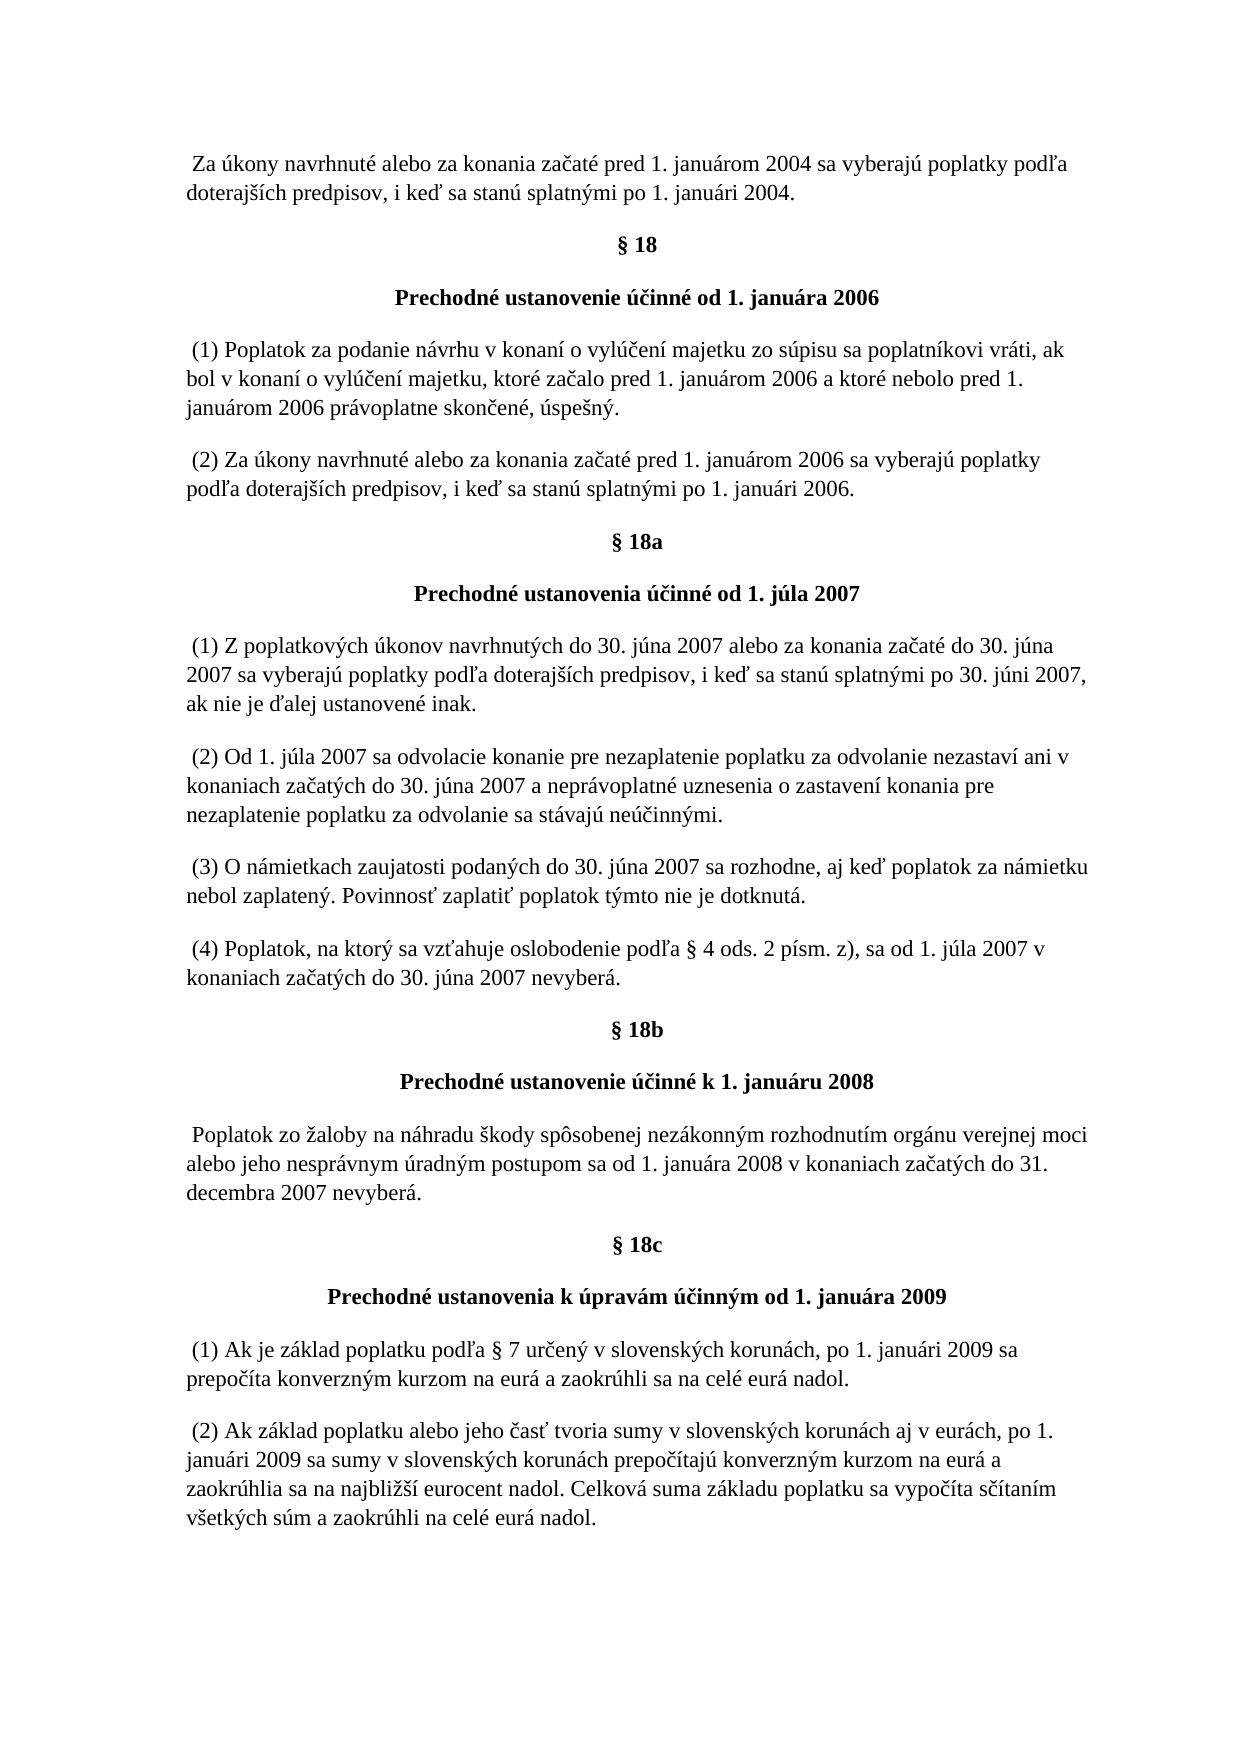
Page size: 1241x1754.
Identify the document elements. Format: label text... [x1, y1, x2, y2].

text § 18c [178, 1231, 1090, 1257]
text Prechodné ustanovenie účinné od 1. januára 2006 [178, 284, 1090, 310]
text (3) O námietkach zaujatosti podaných do 30. júna 2007 sa rozhodne, aj keď poplatok za námietku nebol zaplatený. Povinnosť zaplatiť poplatok týmto nie je dotknutá. [186, 853, 1090, 908]
text § 18b [178, 1016, 1090, 1042]
text Prechodné ustanovenia k úpravám účinným od 1. januára 2009 [178, 1283, 1090, 1310]
text (4) Poplatok, na ktorý sa vzťahuje oslobodenie podľa § 4 ods. 2 písm. z), sa od 1. júla 2007 v konaniach začatých do 30. júna 2007 nevyberá. [186, 934, 1090, 990]
text Prechodné ustanovenia účinné od 1. júla 2007 [178, 580, 1090, 607]
text (2) Za úkony navrhnuté alebo za konania začaté pred 1. januárom 2006 sa vyberajú poplatky podľa doterajších predpisov, i keď sa stanú splatnými po 1. januári 2006. [186, 446, 1090, 502]
text (1) Poplatok za podanie návrhu v konaní o vylúčení majetku zo súpisu sa poplatníkovi vráti, ak bol v konaní o vylúčení majetku, ktoré začalo pred 1. januárom 2006 a ktoré nebolo pred 1. januárom 2006 právoplatne skončené, úspešný. [186, 336, 1090, 420]
text § 18 [178, 231, 1090, 258]
text (2) Od 1. júla 2007 sa odvolacie konanie pre nezaplatenie poplatku za odvolanie nezastaví ani v konaniach začatých do 30. júna 2007 a neprávoplatné uznesenia o zastavení konania pre nezaplatenie poplatku za odvolanie sa stávajú neúčinnými. [186, 743, 1090, 827]
text (1) Ak je základ poplatku podľa § 7 určený v slovenských korunách, po 1. januári 2009 sa prepočíta konverzným kurzom na eurá a zaokrúhli sa na celé eurá nadol. [186, 1336, 1090, 1391]
text Prechodné ustanovenie účinné k 1. januáru 2008 [178, 1068, 1090, 1095]
text (1) Z poplatkových úkonov navrhnutých do 30. júna 2007 alebo za konania začaté do 30. júna 2007 sa vyberajú poplatky podľa doterajších predpisov, i keď sa stanú splatnými po 30. júni 2007, ak nie je ďalej ustanovené inak. [186, 633, 1090, 717]
text Za úkony navrhnuté alebo za konania začaté pred 1. januárom 2004 sa vyberajú poplatky podľa doterajších predpisov, i keď sa stanú splatnými po 1. januári 2004. [186, 150, 1090, 205]
text Poplatok zo žaloby na náhradu škody spôsobenej nezákonným rozhodnutím orgánu verejnej moci alebo jeho nesprávnym úradným postupom sa od 1. januára 2008 v konaniach začatých do 31. decembra 2007 nevyberá. [186, 1121, 1090, 1205]
text § 18a [178, 528, 1090, 554]
text (2) Ak základ poplatku alebo jeho časť tvoria sumy v slovenských korunách aj v eurách, po 1. januári 2009 sa sumy v slovenských korunách prepočítajú konverzným kurzom na eurá a zaokrúhlia sa na najbližší eurocent nadol. Celková suma základu poplatku sa vypočíta sčítaním všetkých súm a zaokrúhli na celé eurá nadol. [186, 1417, 1090, 1530]
